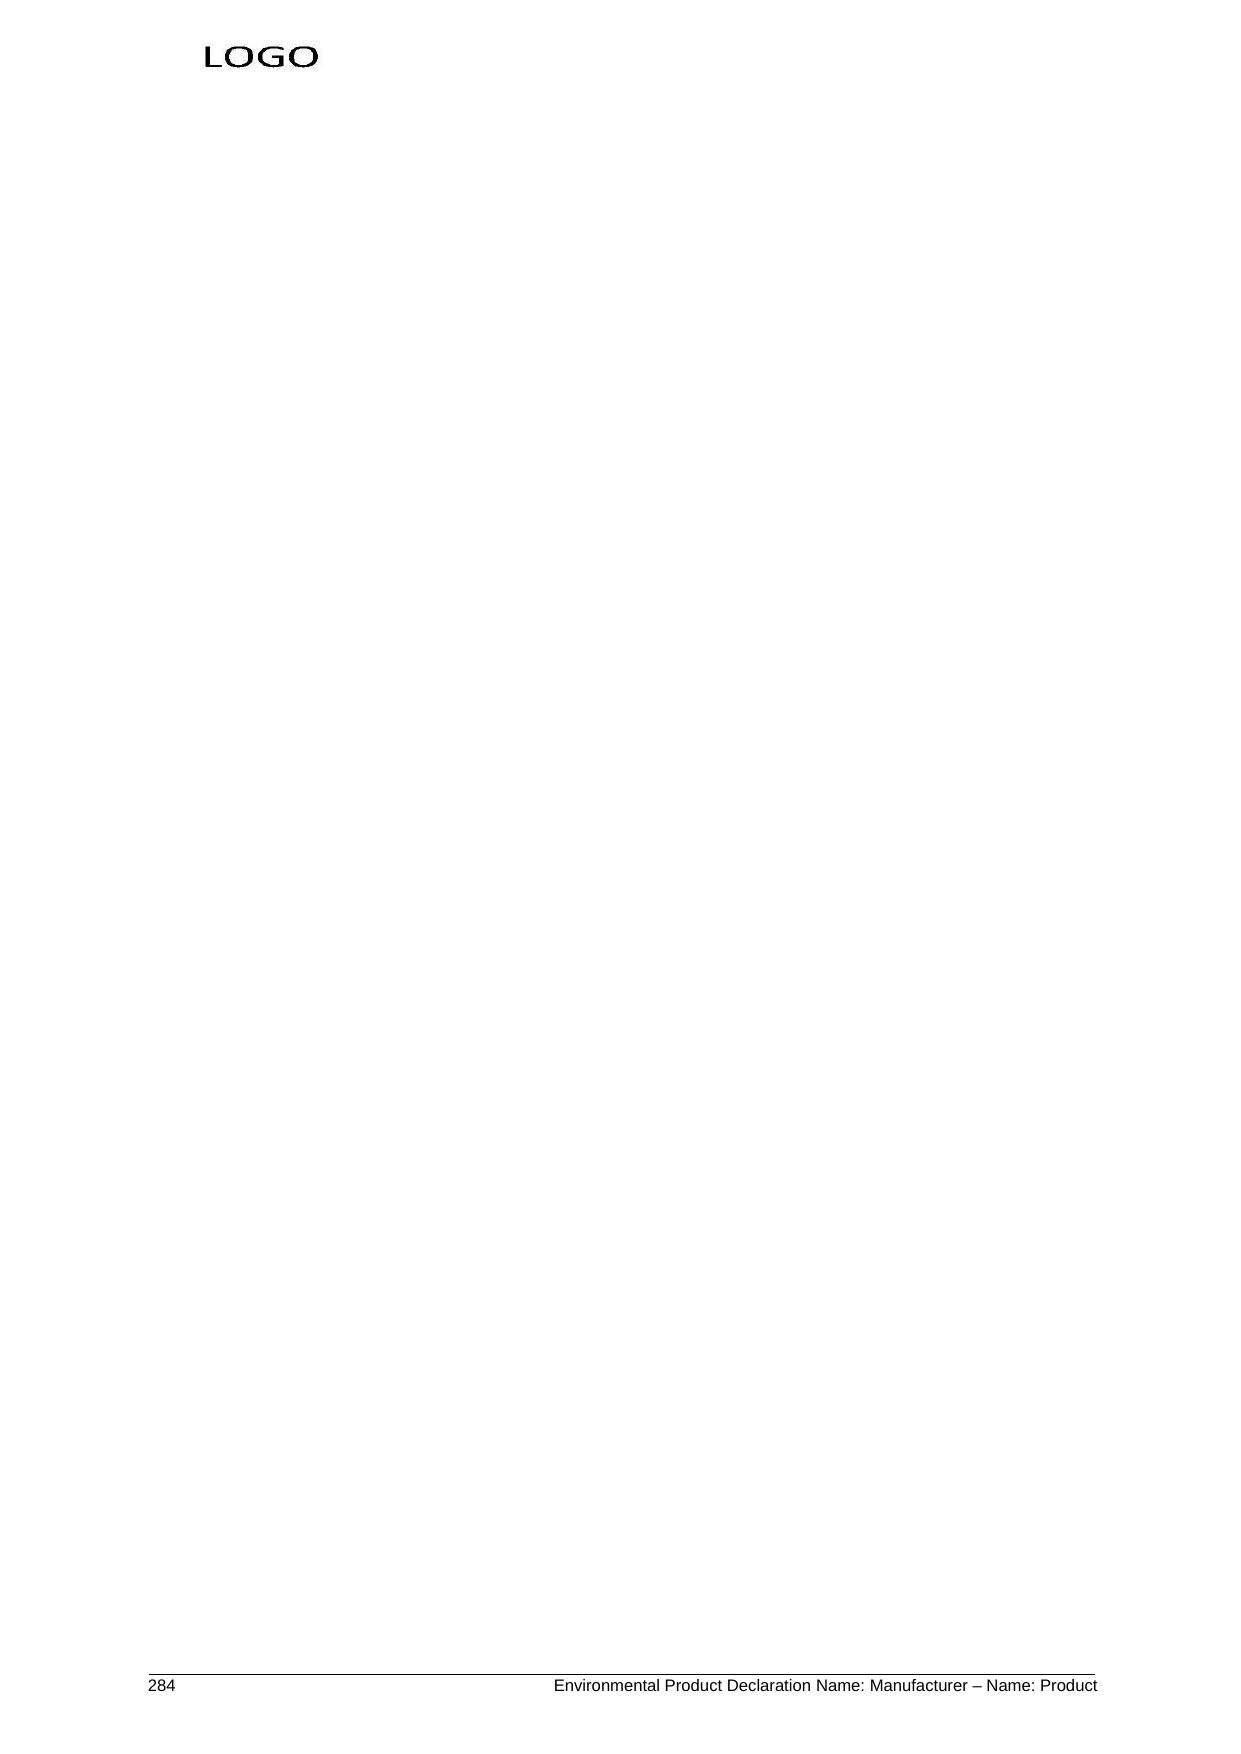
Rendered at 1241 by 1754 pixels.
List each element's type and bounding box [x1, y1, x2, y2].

picture [148, 13, 623, 102]
